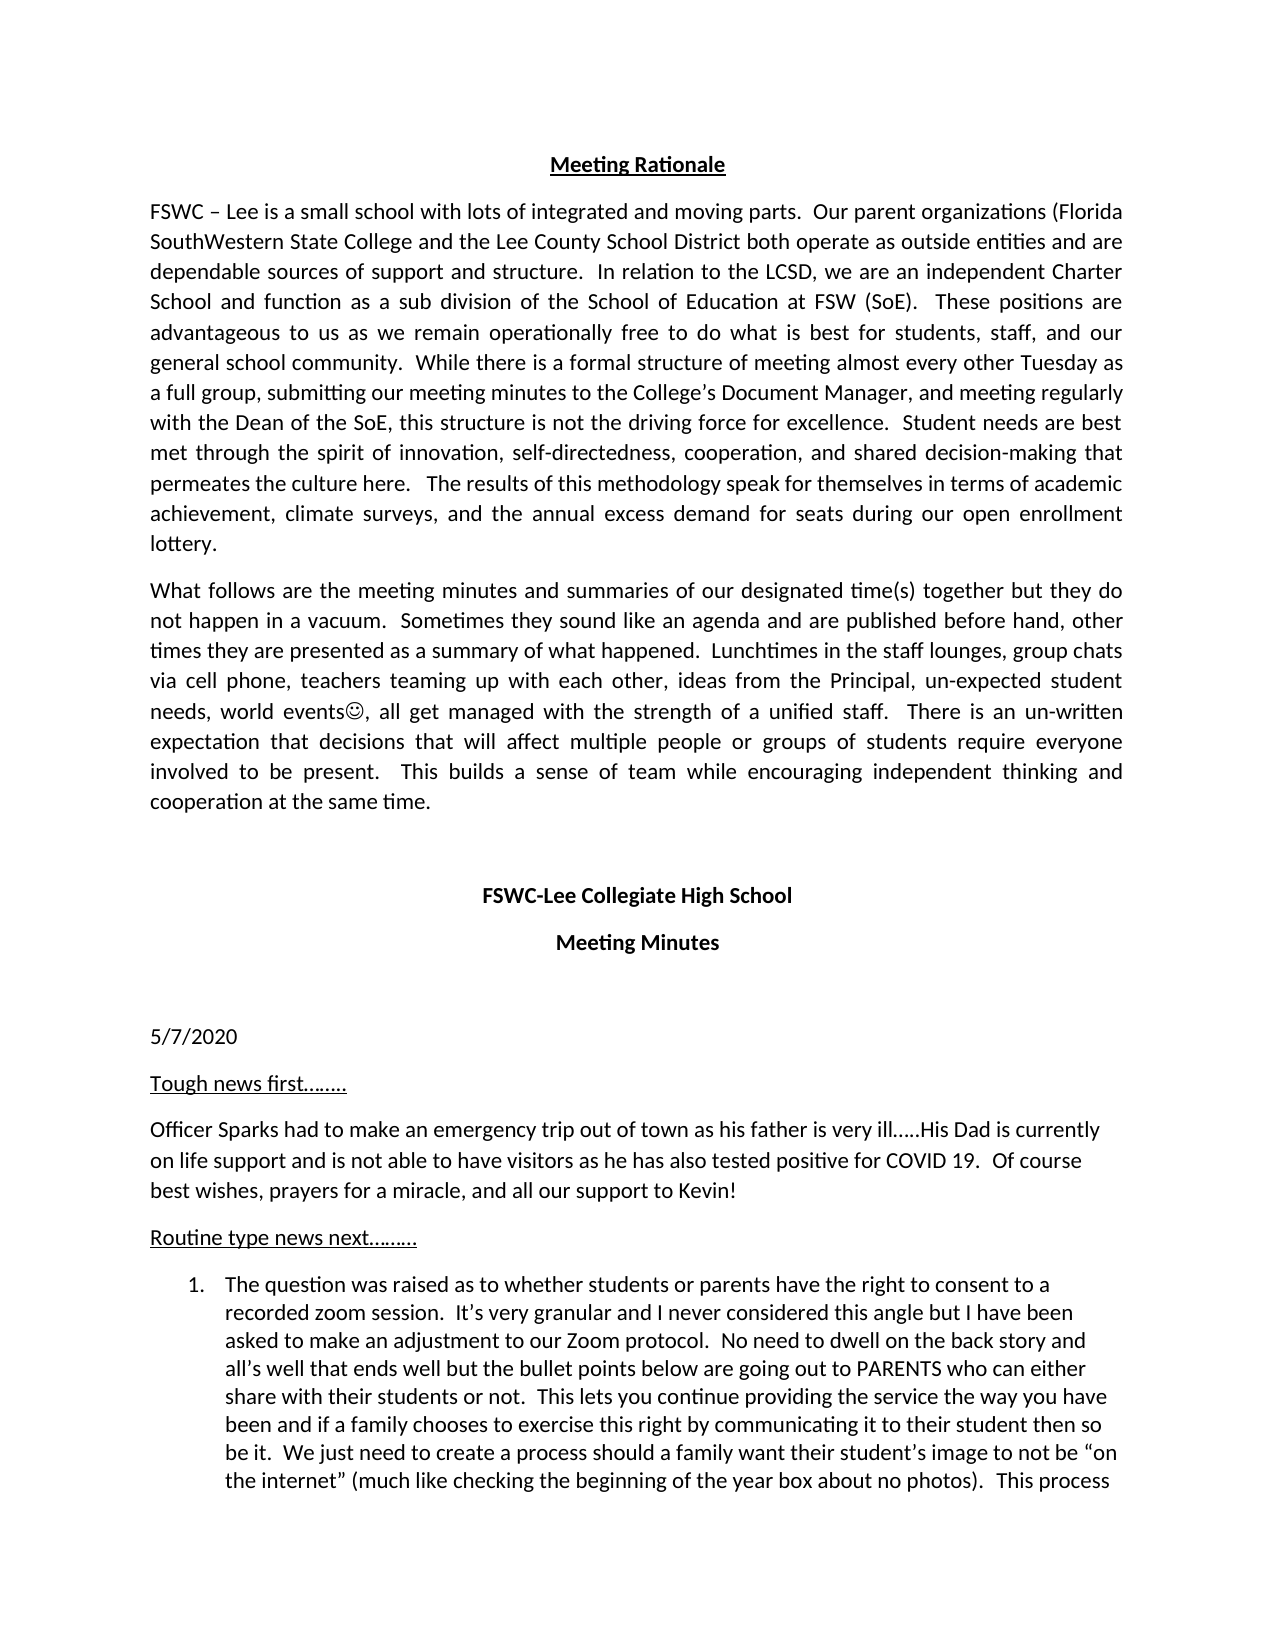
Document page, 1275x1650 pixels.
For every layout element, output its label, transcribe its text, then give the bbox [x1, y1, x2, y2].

text FSWC-Lee Collegiate High School [150, 881, 1125, 909]
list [187, 1270, 1125, 1494]
text Officer Sparks had to make an emergency trip out of town as his father is very ill…..His Dad is currently on life support and is not able to have visitors as he has also tested positive for COVID 19. Of course best wishes, prayers for a miracle, and all our support to Kevin! [150, 1116, 1125, 1204]
text FSWC – Lee is a small school with lots of integrated and moving parts. Our parent organizations (Florida SouthWestern State College and the Lee County School District both operate as outside entities and are dependable sources of support and structure. In relation to the LCSD, we are an independent Charter School and function as a sub division of the School of Education at FSW (SoE). These positions are advantageous to us as we remain operationally free to do what is best for students, staff, and our general school community. While there is a formal structure of meeting almost every other Tuesday as a full group, submitting our meeting minutes to the College’s Document Manager, and meeting regularly with the Dean of the SoE, this structure is not the driving force for excellence. Student needs are best met through the spirit of innovation, self-directedness, cooperation, and shared decision-making that permeates the culture here. The results of this methodology speak for themselves in terms of academic achievement, climate surveys, and the annual excess demand for seats during our open enrollment lottery. [150, 197, 1125, 557]
text What follows are the meeting minutes and summaries of our designated time(s) together but they do not happen in a vacuum. Sometimes they sound like an agenda and are published before hand, other times they are presented as a summary of what happened. Lunchtimes in the staff lounges, group chats via cell phone, teachers teaming up with each other, ideas from the Principal, un-expected student needs, world events, all get managed with the strength of a unified staff. There is an un-written expectation that decisions that will affect multiple people or groups of students require everyone involved to be present. This builds a sense of team while encouraging independent thinking and cooperation at the same time. [150, 576, 1125, 816]
text Meeting Rationale [150, 150, 1125, 178]
text Meeting Minutes [150, 928, 1125, 956]
text Routine type news next……… [150, 1223, 1125, 1251]
text 5/7/2020 [150, 1022, 1125, 1050]
text Tough news first…….. [150, 1069, 1125, 1097]
